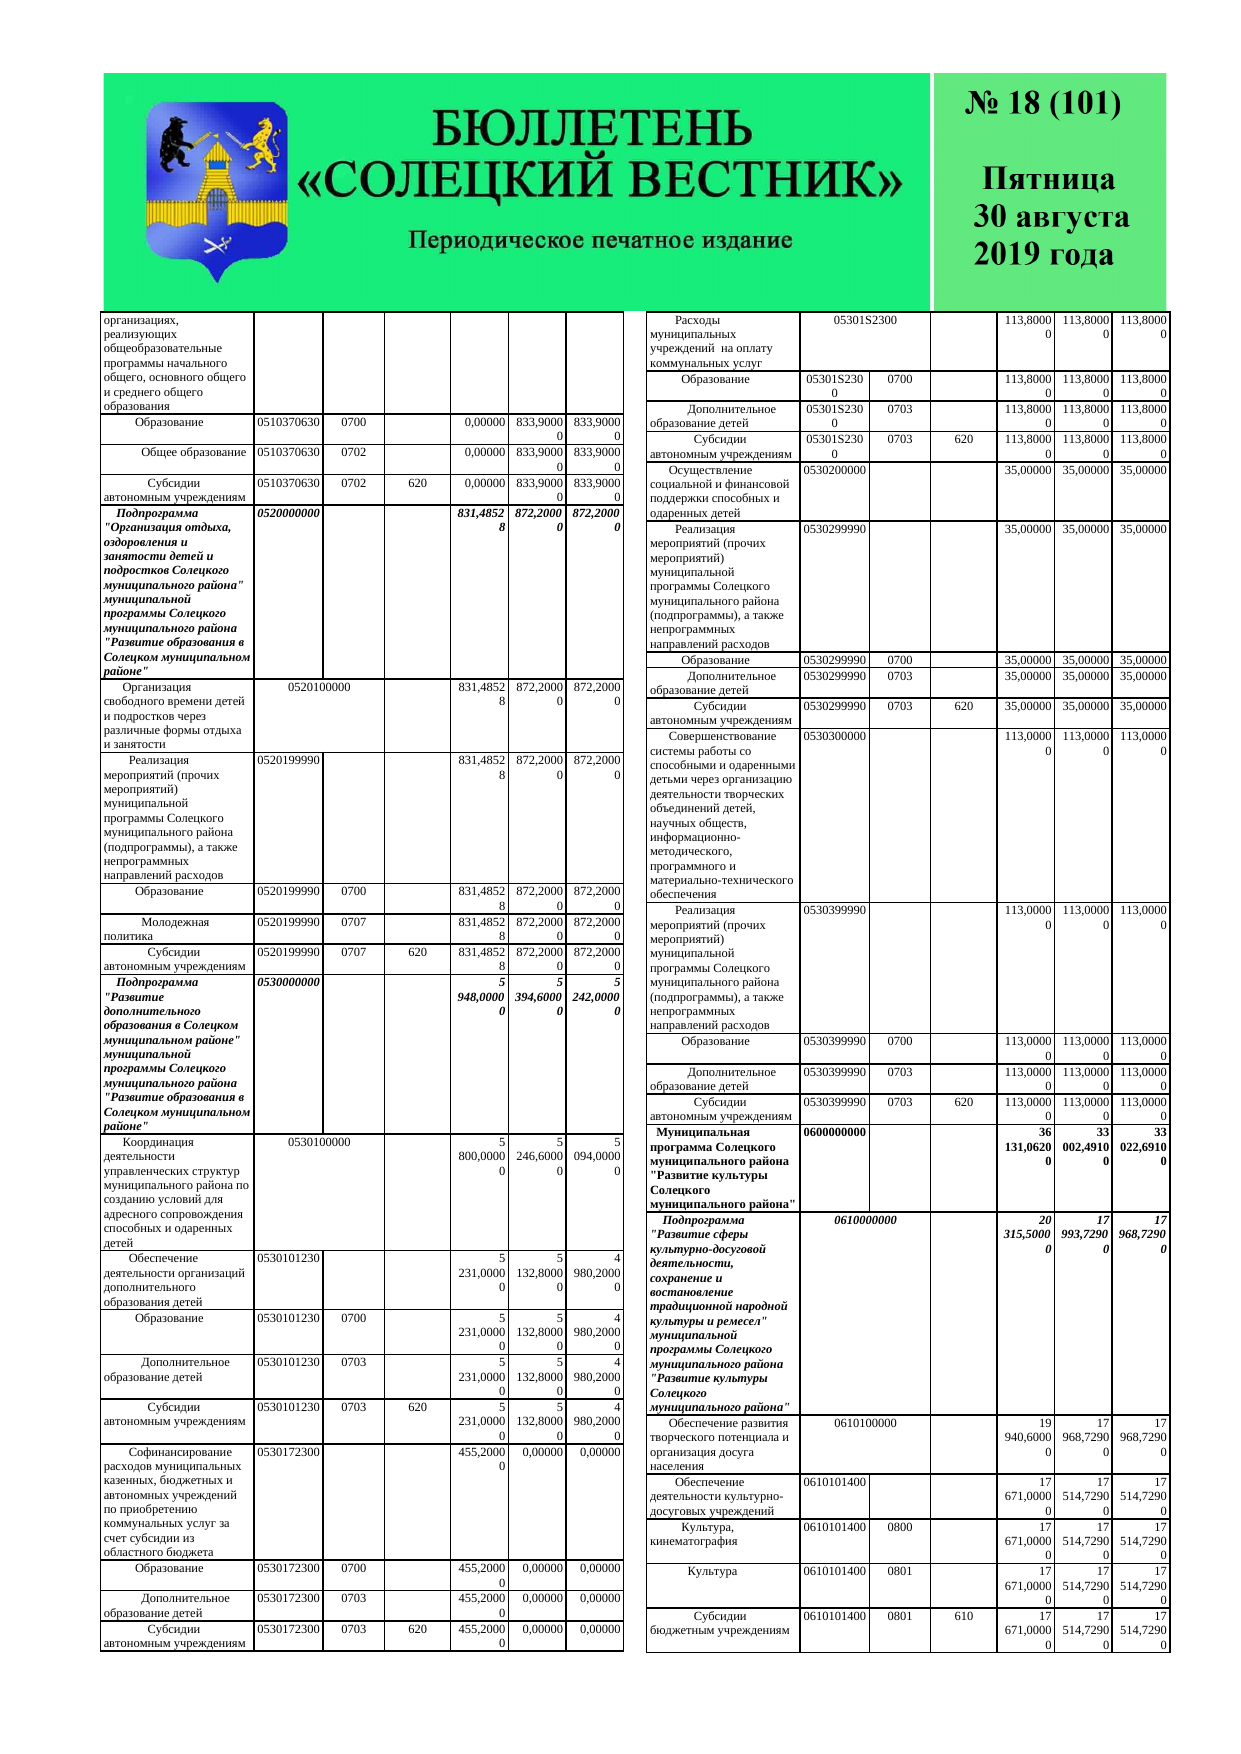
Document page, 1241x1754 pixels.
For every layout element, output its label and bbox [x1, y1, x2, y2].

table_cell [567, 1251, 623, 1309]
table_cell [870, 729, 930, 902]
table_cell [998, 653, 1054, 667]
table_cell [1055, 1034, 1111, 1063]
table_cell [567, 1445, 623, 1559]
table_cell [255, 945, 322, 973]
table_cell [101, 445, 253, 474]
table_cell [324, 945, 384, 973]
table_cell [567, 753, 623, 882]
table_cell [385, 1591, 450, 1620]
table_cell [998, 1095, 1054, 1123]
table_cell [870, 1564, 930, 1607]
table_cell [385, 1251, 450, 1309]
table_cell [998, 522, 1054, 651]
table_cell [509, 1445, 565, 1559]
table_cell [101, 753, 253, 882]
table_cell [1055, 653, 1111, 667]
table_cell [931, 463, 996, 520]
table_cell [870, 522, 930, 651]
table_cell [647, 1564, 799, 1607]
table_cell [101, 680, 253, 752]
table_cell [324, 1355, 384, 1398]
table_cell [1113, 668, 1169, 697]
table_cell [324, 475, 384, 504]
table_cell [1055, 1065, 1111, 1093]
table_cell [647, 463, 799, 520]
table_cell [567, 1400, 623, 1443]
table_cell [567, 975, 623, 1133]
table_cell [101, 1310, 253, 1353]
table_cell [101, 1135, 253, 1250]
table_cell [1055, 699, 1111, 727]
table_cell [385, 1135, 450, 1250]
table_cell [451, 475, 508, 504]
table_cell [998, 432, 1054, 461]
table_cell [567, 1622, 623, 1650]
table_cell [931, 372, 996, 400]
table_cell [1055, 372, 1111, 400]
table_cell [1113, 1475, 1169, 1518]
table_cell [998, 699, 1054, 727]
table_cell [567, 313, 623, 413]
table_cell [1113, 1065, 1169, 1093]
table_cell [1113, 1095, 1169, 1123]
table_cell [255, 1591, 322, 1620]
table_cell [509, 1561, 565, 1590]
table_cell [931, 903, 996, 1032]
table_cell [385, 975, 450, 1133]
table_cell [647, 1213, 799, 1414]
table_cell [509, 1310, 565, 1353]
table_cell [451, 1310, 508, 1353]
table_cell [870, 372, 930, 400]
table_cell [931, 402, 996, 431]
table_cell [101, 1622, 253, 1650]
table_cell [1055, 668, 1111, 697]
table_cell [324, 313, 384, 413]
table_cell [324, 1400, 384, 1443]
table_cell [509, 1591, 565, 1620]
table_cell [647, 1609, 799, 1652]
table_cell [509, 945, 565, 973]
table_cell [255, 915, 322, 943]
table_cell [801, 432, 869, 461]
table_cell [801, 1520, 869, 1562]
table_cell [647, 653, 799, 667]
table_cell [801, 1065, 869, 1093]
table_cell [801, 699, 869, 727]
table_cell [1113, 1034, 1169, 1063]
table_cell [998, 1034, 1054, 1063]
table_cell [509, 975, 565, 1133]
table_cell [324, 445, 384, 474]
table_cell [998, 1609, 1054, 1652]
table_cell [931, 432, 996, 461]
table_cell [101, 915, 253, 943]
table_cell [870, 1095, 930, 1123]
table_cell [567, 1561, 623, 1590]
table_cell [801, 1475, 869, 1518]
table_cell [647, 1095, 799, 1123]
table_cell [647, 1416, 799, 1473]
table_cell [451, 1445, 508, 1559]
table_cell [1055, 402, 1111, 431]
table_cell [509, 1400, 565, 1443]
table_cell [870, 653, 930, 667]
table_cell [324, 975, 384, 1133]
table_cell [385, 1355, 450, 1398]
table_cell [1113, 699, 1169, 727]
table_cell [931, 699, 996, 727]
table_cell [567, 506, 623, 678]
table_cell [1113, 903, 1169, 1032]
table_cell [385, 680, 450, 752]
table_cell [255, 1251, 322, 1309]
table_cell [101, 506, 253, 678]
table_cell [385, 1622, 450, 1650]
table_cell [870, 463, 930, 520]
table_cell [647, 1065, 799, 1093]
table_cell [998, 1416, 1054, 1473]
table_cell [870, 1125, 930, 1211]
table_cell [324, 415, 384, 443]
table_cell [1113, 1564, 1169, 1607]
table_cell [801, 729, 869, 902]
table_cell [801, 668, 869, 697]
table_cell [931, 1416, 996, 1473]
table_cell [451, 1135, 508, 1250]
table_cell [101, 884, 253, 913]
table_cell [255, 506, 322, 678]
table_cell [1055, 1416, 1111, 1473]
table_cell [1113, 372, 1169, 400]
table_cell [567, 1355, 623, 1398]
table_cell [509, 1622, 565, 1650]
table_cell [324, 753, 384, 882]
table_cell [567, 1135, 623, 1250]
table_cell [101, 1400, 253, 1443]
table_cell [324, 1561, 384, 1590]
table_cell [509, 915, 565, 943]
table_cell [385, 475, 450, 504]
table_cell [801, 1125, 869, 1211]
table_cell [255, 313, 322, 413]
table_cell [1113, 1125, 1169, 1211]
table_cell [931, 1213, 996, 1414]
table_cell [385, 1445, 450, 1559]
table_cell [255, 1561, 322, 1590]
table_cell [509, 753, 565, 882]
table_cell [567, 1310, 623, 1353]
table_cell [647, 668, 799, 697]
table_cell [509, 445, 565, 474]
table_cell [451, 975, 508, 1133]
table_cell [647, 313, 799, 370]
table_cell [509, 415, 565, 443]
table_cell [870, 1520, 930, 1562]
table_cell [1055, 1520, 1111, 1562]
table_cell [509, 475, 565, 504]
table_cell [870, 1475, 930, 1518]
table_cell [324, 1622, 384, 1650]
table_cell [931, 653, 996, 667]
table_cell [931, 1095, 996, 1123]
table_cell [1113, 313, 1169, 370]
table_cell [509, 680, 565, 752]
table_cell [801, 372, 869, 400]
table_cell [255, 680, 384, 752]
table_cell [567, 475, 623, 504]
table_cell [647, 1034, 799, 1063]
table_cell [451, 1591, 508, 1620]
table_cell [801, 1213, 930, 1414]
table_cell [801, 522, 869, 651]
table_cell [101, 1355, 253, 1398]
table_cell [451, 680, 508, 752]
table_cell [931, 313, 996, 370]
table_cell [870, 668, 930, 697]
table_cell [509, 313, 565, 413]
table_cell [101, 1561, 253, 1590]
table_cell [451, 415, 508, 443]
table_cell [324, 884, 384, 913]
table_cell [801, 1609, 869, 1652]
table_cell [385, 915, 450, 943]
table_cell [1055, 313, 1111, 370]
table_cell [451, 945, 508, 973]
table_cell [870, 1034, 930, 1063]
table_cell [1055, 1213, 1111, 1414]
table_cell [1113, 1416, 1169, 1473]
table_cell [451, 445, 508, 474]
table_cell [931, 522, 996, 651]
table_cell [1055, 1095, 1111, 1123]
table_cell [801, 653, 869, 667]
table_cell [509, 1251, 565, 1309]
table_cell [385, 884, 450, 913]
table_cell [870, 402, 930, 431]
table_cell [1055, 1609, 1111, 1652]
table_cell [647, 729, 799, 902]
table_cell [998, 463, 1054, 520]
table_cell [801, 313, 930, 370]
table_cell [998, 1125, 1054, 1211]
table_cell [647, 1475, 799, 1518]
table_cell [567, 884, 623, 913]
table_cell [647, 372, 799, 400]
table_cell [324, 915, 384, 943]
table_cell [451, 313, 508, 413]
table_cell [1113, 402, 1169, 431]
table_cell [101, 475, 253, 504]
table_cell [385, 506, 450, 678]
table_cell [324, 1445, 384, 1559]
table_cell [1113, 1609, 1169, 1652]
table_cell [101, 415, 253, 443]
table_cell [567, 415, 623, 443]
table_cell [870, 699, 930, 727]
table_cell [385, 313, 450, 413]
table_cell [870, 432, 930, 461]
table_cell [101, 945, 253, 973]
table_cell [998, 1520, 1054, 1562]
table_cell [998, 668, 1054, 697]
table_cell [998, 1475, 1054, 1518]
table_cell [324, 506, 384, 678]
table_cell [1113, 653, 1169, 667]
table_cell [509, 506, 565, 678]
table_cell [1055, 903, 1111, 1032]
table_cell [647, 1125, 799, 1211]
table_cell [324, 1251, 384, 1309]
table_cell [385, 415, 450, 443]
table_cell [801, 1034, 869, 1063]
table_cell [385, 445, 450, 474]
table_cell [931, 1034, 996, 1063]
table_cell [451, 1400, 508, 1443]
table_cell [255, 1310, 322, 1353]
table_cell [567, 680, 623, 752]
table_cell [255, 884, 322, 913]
picture [103, 73, 1167, 311]
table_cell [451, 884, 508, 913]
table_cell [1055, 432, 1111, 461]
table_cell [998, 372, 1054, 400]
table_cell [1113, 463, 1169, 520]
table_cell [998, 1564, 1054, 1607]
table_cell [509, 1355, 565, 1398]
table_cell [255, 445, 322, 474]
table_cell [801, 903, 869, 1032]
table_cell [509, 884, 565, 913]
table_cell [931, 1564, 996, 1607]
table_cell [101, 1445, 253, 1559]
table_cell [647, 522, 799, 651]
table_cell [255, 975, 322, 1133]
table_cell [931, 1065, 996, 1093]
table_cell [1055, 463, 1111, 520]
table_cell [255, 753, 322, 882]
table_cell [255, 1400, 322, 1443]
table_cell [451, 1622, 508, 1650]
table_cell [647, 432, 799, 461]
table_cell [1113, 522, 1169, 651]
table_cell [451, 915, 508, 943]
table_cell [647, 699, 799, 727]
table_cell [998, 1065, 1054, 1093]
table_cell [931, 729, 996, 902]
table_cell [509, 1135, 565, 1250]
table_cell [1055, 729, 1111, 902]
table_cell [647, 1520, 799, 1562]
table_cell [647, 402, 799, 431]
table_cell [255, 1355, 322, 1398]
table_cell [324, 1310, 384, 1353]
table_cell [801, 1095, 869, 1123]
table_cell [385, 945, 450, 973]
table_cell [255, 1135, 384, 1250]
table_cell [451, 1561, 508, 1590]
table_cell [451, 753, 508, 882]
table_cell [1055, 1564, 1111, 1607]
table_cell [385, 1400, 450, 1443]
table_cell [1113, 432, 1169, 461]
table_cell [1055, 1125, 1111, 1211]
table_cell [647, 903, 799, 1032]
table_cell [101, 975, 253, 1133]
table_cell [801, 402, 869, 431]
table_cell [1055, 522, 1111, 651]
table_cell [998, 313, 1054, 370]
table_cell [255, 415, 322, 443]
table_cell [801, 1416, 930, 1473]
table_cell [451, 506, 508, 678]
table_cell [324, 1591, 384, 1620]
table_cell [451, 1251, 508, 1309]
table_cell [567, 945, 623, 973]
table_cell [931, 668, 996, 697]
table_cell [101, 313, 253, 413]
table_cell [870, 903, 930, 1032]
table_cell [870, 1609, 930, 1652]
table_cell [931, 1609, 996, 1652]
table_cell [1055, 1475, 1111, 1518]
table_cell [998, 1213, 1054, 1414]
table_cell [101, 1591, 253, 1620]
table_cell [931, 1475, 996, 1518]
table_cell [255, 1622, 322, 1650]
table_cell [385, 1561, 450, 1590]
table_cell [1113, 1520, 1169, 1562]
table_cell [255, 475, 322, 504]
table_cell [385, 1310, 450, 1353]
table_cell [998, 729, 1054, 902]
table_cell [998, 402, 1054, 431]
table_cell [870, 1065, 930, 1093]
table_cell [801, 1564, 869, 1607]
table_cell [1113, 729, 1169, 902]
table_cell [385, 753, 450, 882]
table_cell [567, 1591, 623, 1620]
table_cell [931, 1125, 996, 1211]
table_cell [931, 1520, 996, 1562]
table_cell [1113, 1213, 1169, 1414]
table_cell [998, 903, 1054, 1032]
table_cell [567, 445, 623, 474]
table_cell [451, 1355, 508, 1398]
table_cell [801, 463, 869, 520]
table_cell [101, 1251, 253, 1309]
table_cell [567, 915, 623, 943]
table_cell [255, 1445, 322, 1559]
